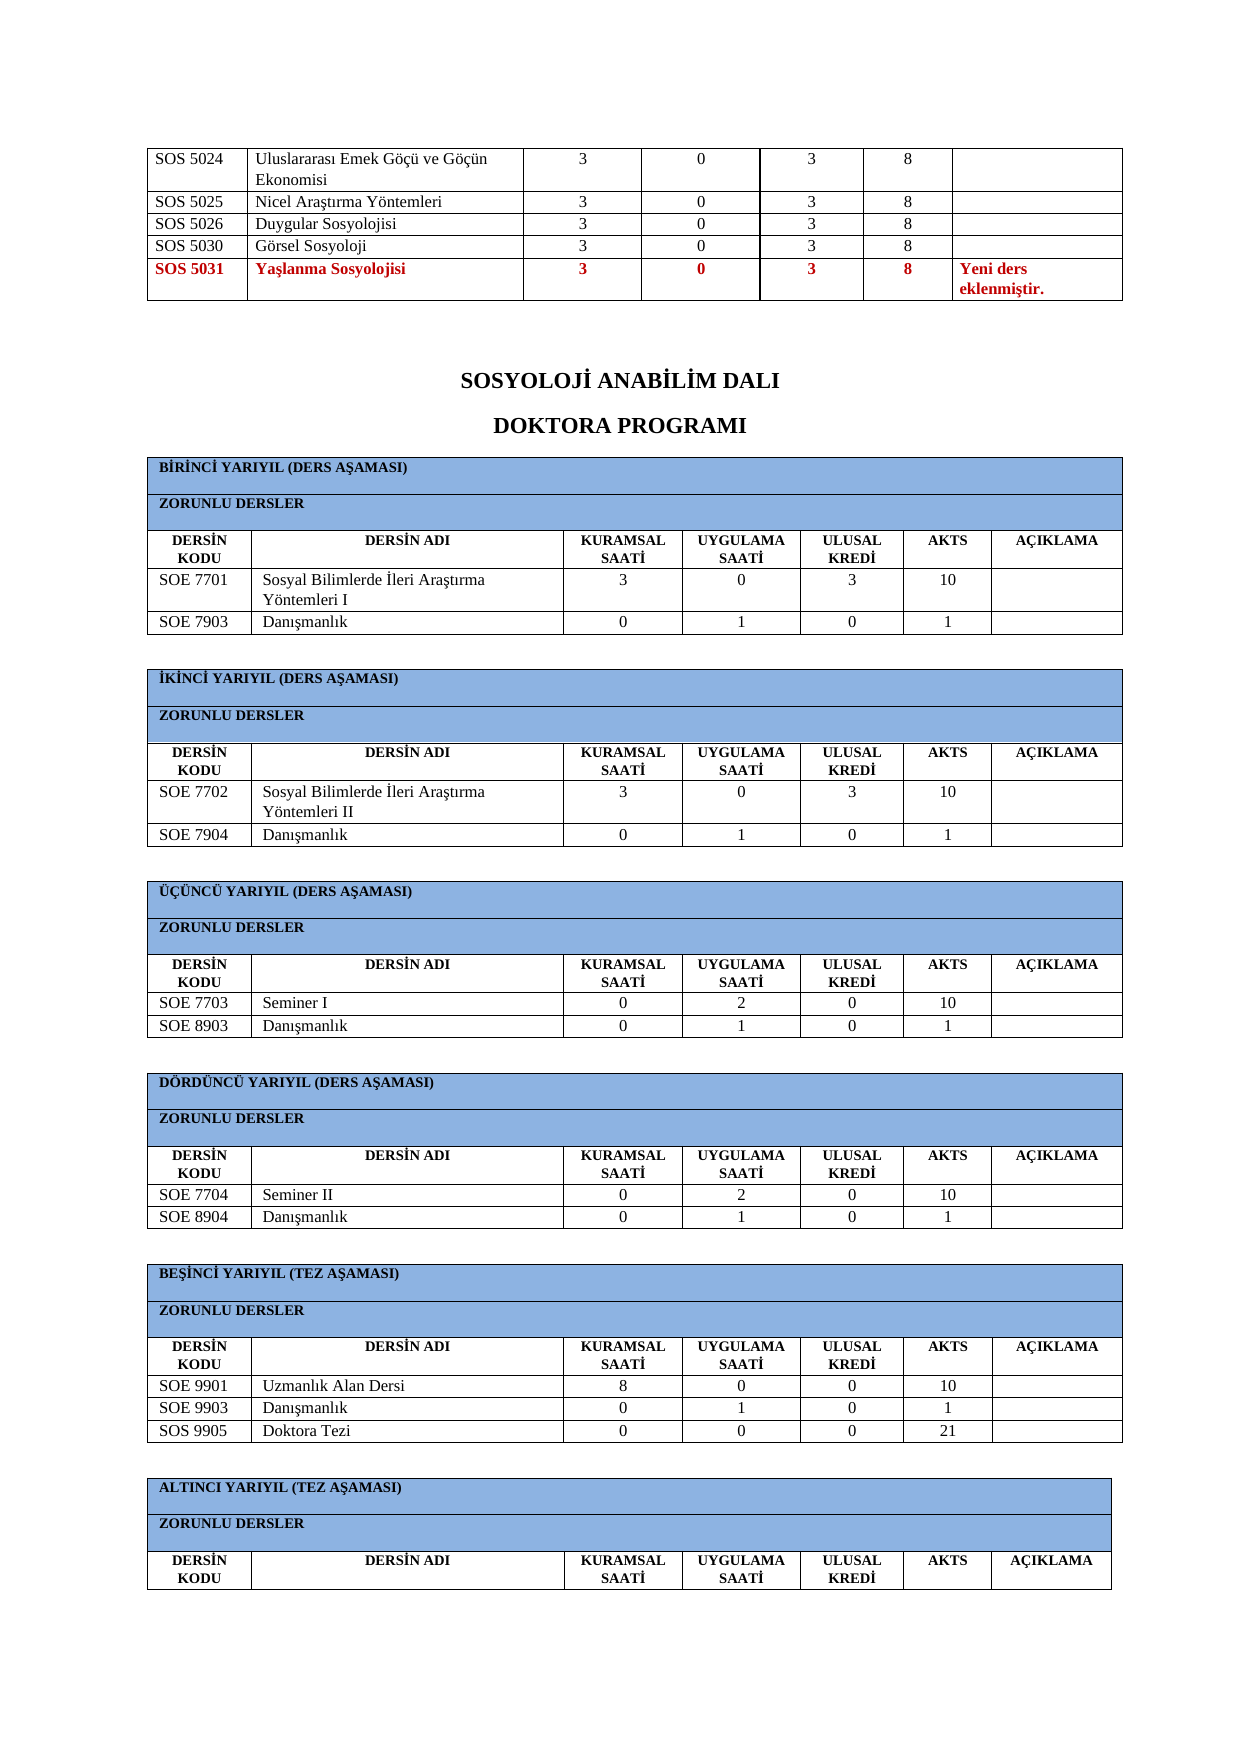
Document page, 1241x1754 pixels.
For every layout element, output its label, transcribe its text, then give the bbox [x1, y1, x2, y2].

table_cell DERSİN ADI [252, 955, 563, 992]
table_cell [953, 236, 1122, 257]
table_cell 1 [904, 1207, 991, 1228]
table_header BEŞİNCİ YARIYIL (TEZ AŞAMASI) [148, 1265, 1122, 1301]
table_cell DERSİN ADI [252, 1552, 564, 1589]
table_header DÖRDÜNCÜ YARIYIL (DERS AŞAMASI) [148, 1074, 1122, 1109]
table_cell 2 [683, 1185, 800, 1206]
table_cell [992, 569, 1122, 611]
table_cell SOS 5026 [148, 214, 247, 235]
table_cell 0 [801, 612, 903, 633]
table_cell 3 [761, 236, 863, 257]
table_cell [953, 149, 1122, 191]
table_cell Danışmanlık [252, 1207, 563, 1228]
table_cell 0 [642, 236, 759, 257]
table_cell [992, 1207, 1122, 1228]
table_cell ULUSAL KREDİ [801, 1147, 903, 1184]
table_cell UYGULAMA SAATİ [683, 955, 800, 992]
text DOKTORA PROGRAMI [148, 412, 1093, 438]
table_cell SOE 7703 [148, 993, 251, 1014]
table_cell 8 [864, 192, 952, 213]
table_cell SOE 7903 [148, 612, 251, 633]
table_cell 10 [904, 1376, 992, 1397]
table_cell 0 [683, 1421, 800, 1442]
table_cell 1 [904, 1016, 991, 1037]
table_cell 8 [864, 214, 952, 235]
table_cell DERSİN ADI [252, 744, 563, 780]
table_header ÜÇÜNCÜ YARIYIL (DERS AŞAMASI) [148, 882, 1122, 918]
table_cell [992, 824, 1122, 846]
table_cell 0 [564, 612, 682, 633]
table_cell UYGULAMA SAATİ [683, 1552, 800, 1589]
table_cell 0 [564, 1207, 682, 1228]
table_cell SOS 5024 [148, 149, 247, 191]
table_cell Nicel Araştırma Yöntemleri [248, 192, 523, 213]
table_cell AKTS [904, 744, 991, 780]
table_cell AKTS [904, 1552, 991, 1589]
table_cell 1 [904, 1398, 992, 1419]
table_cell 3 [524, 149, 641, 191]
table_cell 1 [904, 824, 991, 846]
table_cell 8 [864, 259, 952, 300]
table_cell [993, 1421, 1122, 1442]
table_cell 10 [904, 569, 991, 611]
table_cell ZORUNLU DERSLER [148, 1515, 1111, 1551]
table_cell ULUSAL KREDİ [801, 744, 903, 780]
table_cell SOS 5030 [148, 236, 247, 257]
table_cell ZORUNLU DERSLER [148, 919, 1122, 954]
table_cell Yaşlanma Sosyolojisi [248, 259, 523, 300]
table_cell 3 [564, 569, 682, 611]
table_cell ULUSAL KREDİ [801, 955, 903, 992]
table_cell [953, 192, 1122, 213]
table_cell Doktora Tezi [252, 1421, 563, 1442]
table_cell 3 [524, 236, 641, 257]
table_cell 0 [564, 824, 682, 846]
table_cell UYGULAMA SAATİ [683, 531, 800, 568]
table_cell 3 [524, 214, 641, 235]
table_cell SOE 7704 [148, 1185, 251, 1206]
table_cell AÇIKLAMA [992, 955, 1122, 992]
table_cell DERSİN ADI [252, 1147, 563, 1184]
table_cell 0 [642, 149, 759, 191]
table_cell SOS 9905 [148, 1421, 251, 1442]
table_cell 0 [801, 1016, 903, 1037]
table_cell AÇIKLAMA [992, 744, 1122, 780]
table_cell ULUSAL KREDİ [801, 531, 903, 568]
table_cell Sosyal Bilimlerde İleri Araştırma Yöntemleri I [252, 569, 563, 611]
table_cell 1 [683, 1398, 800, 1419]
table_cell 3 [524, 192, 641, 213]
table_cell DERSİN KODU [148, 1338, 251, 1375]
table_cell 1 [683, 1207, 800, 1228]
table_cell 8 [564, 1376, 682, 1397]
table_cell 3 [761, 149, 863, 191]
table_cell UYGULAMA SAATİ [683, 1147, 800, 1184]
table_header ALTINCI YARIYIL (TEZ AŞAMASI) [148, 1479, 1111, 1514]
table_cell SOE 7702 [148, 781, 251, 823]
table_cell 0 [564, 1398, 682, 1419]
table_cell 0 [801, 1376, 903, 1397]
table_cell 3 [761, 214, 863, 235]
table_cell Danışmanlık [252, 1016, 563, 1037]
table_cell 3 [564, 781, 682, 823]
table_cell 3 [761, 259, 863, 300]
table_cell Yeni ders eklenmiştir. [953, 259, 1122, 300]
table_cell UYGULAMA SAATİ [683, 744, 800, 780]
table_cell DERSİN KODU [148, 744, 251, 780]
table_cell 10 [904, 781, 991, 823]
table_cell AÇIKLAMA [992, 1147, 1122, 1184]
table_cell 0 [642, 214, 759, 235]
table_cell Uluslararası Emek Göçü ve Göçün Ekonomisi [248, 149, 523, 191]
table_cell DERSİN KODU [148, 531, 251, 568]
table_cell 0 [683, 569, 800, 611]
table_cell 0 [564, 993, 682, 1014]
table_cell 0 [801, 1421, 903, 1442]
table_cell 3 [524, 259, 641, 300]
table_cell [993, 1398, 1122, 1419]
table_cell [992, 1016, 1122, 1037]
table_cell [992, 781, 1122, 823]
table_cell 1 [683, 824, 800, 846]
table_cell SOE 7701 [148, 569, 251, 611]
table_cell DERSİN KODU [148, 1552, 251, 1589]
table_cell [992, 993, 1122, 1014]
table_cell 2 [683, 993, 800, 1014]
table_cell 0 [801, 824, 903, 846]
table_cell 0 [642, 192, 759, 213]
table_cell DERSİN KODU [148, 1147, 251, 1184]
table_cell AÇIKLAMA [992, 531, 1122, 568]
table_cell 1 [683, 1016, 800, 1037]
table_cell ULUSAL KREDİ [801, 1338, 903, 1375]
table_cell AKTS [904, 531, 991, 568]
table_cell SOE 8904 [148, 1207, 251, 1228]
table_cell SOE 9901 [148, 1376, 251, 1397]
table_cell Danışmanlık [252, 824, 563, 846]
table_cell 1 [904, 612, 991, 633]
table_cell 0 [801, 1207, 903, 1228]
table_cell AKTS [904, 955, 991, 992]
table_cell 0 [801, 993, 903, 1014]
table_header İKİNCİ YARIYIL (DERS AŞAMASI) [148, 670, 1122, 706]
table_cell AÇIKLAMA [993, 1338, 1122, 1375]
text SOSYOLOJİ ANABİLİM DALI [148, 367, 1093, 393]
table_cell AÇIKLAMA [992, 1552, 1111, 1589]
table_cell Seminer II [252, 1185, 563, 1206]
table_cell KURAMSAL SAATİ [564, 955, 682, 992]
table_cell KURAMSAL SAATİ [564, 1147, 682, 1184]
table_cell AKTS [904, 1147, 991, 1184]
table_cell SOS 5025 [148, 192, 247, 213]
table_cell Sosyal Bilimlerde İleri Araştırma Yöntemleri II [252, 781, 563, 823]
table_cell ZORUNLU DERSLER [148, 495, 1122, 530]
table_cell 10 [904, 993, 991, 1014]
table_cell DERSİN ADI [252, 1338, 563, 1375]
table_cell DERSİN ADI [252, 531, 563, 568]
table_cell Danışmanlık [252, 612, 563, 633]
table_cell 0 [564, 1185, 682, 1206]
table_cell Uzmanlık Alan Dersi [252, 1376, 563, 1397]
table_header BİRİNCİ YARIYIL (DERS AŞAMASI) [148, 458, 1122, 494]
table_cell 0 [564, 1421, 682, 1442]
table_cell 3 [801, 781, 903, 823]
table_cell 0 [564, 1016, 682, 1037]
table_cell KURAMSAL SAATİ [564, 744, 682, 780]
table_cell Seminer I [252, 993, 563, 1014]
table_cell DERSİN KODU [148, 955, 251, 992]
table_cell 3 [801, 569, 903, 611]
table_cell [992, 612, 1122, 633]
table_cell KURAMSAL SAATİ [565, 1552, 682, 1589]
table_cell Duygular Sosyolojisi [248, 214, 523, 235]
table_cell 0 [801, 1185, 903, 1206]
table_cell 0 [801, 1398, 903, 1419]
table_cell [992, 1185, 1122, 1206]
table_cell AKTS [904, 1338, 992, 1375]
table_cell Görsel Sosyoloji [248, 236, 523, 257]
table_cell KURAMSAL SAATİ [564, 531, 682, 568]
table_cell ZORUNLU DERSLER [148, 1110, 1122, 1146]
table_cell 0 [642, 259, 759, 300]
table_cell [993, 1376, 1122, 1397]
table_cell 8 [864, 149, 952, 191]
table_cell Danışmanlık [252, 1398, 563, 1419]
table_cell SOE 7904 [148, 824, 251, 846]
table_cell SOE 9903 [148, 1398, 251, 1419]
table_cell 10 [904, 1185, 991, 1206]
table_cell ZORUNLU DERSLER [148, 707, 1122, 742]
table_cell 1 [683, 612, 800, 633]
table_cell ZORUNLU DERSLER [148, 1302, 1122, 1337]
table_cell KURAMSAL SAATİ [564, 1338, 682, 1375]
table_cell 0 [683, 781, 800, 823]
table_cell 3 [761, 192, 863, 213]
table_cell [953, 214, 1122, 235]
table_cell ULUSAL KREDİ [801, 1552, 903, 1589]
table_cell 0 [683, 1376, 800, 1397]
table_cell 8 [864, 236, 952, 257]
table_cell 21 [904, 1421, 992, 1442]
table_cell SOS 5031 [148, 259, 247, 300]
table_cell SOE 8903 [148, 1016, 251, 1037]
table_cell UYGULAMA SAATİ [683, 1338, 800, 1375]
